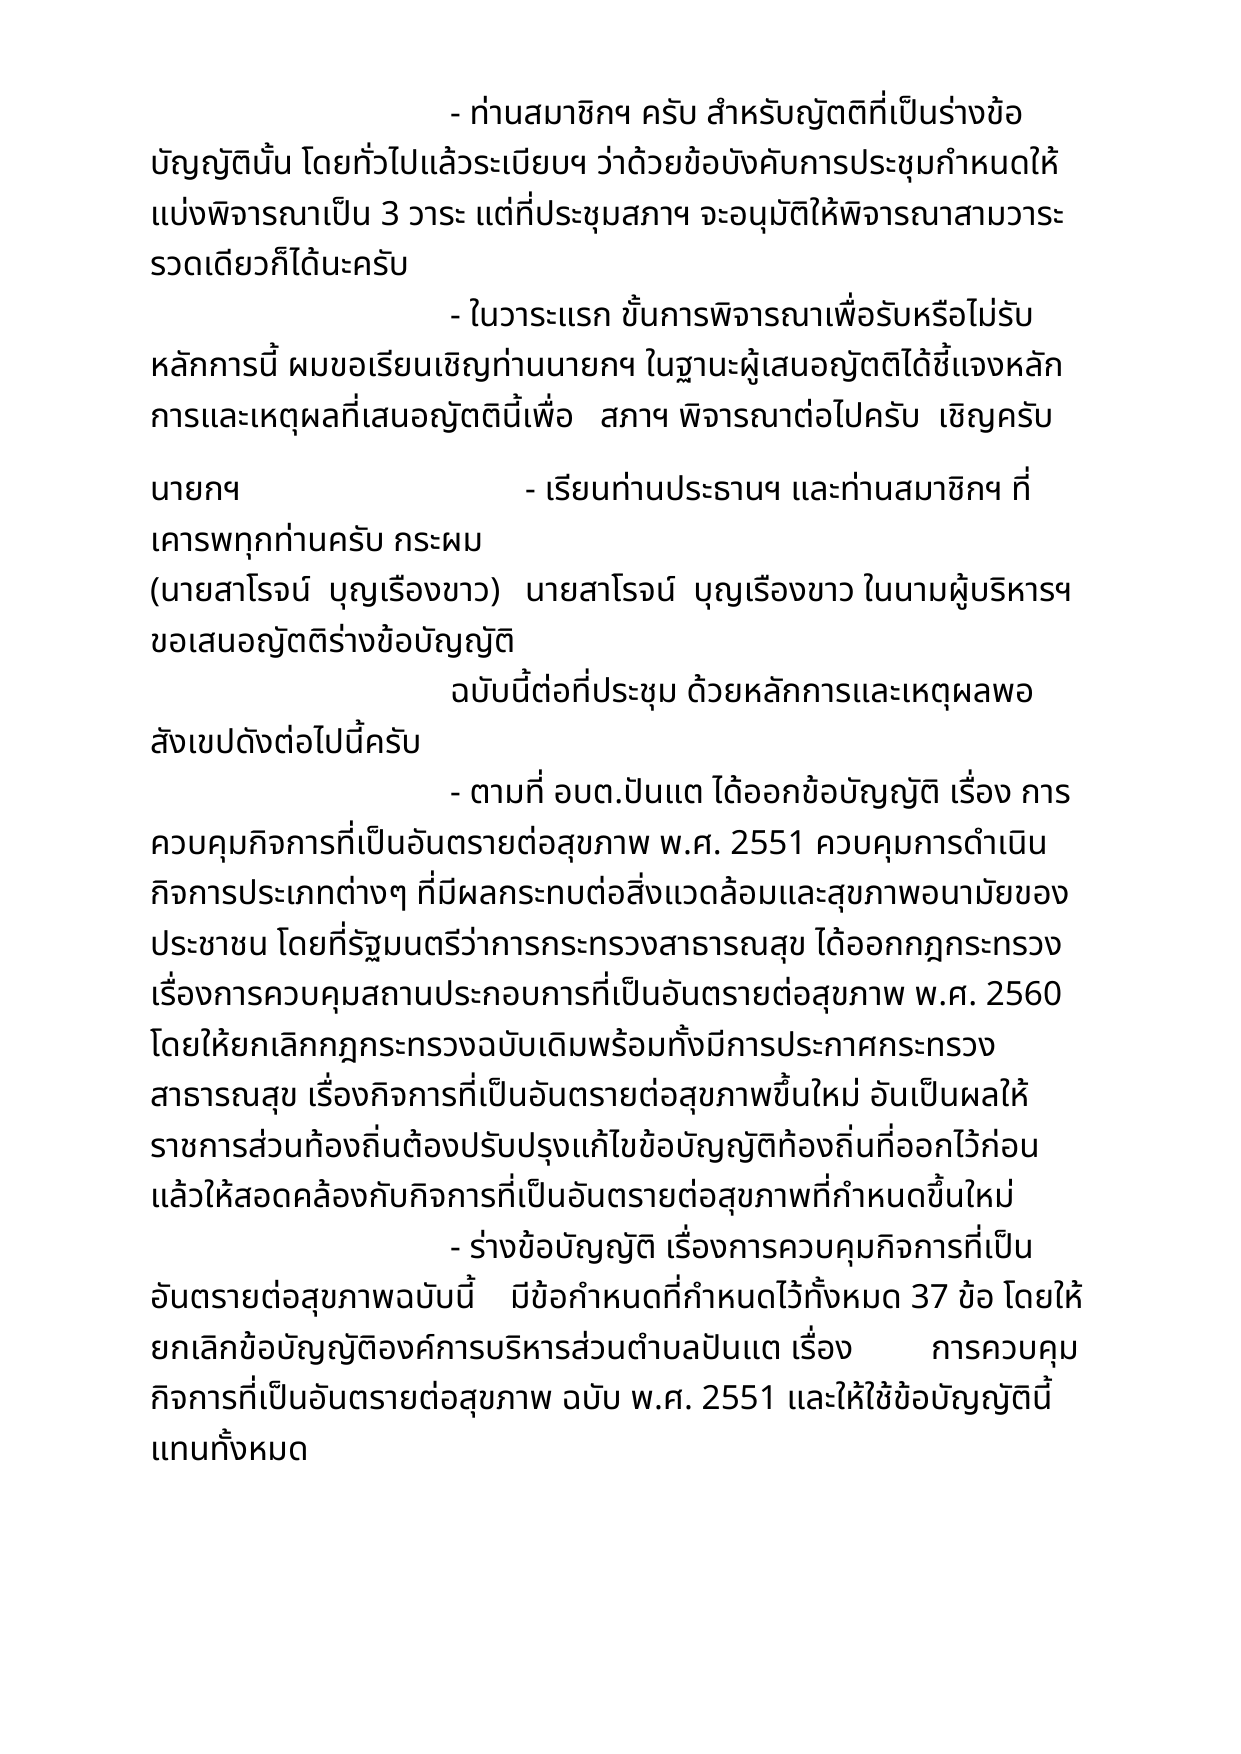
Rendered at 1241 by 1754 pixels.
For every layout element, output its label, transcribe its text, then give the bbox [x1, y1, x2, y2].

text - ท่านสมาชิกฯ ครับ สำหรับญัตติที่เป็นร่างข้อบัญญัตินั้น โดยทั่วไปแล้วระเบียบฯ ว่าด้วยข้อบังคับการประชุมกำหนดให้แบ่งพิจารณาเป็น 3 วาระ แต่ที่ประชุมสภาฯ จะอนุมัติให้พิจารณาสามวาระรวดเดียวก็ได้นะครับ [150, 89, 1090, 291]
text - ในวาระแรก ขั้นการพิจารณาเพื่อรับหรือไม่รับหลักการนี้ ผมขอเรียนเชิญท่านนายกฯ ในฐานะผู้เสนอญัตติได้ชี้แจงหลักการและเหตุผลที่เสนอญัตตินี้เพื่อ สภาฯ พิจารณาต่อไปครับ เชิญครับ [150, 291, 1090, 442]
text (นายสาโรจน์ บุญเรืองขาว) นายสาโรจน์ บุญเรืองขาว ในนามผู้บริหารฯ ขอเสนอญัตติร่างข้อบัญญัติ [150, 566, 1090, 667]
text นายกฯ - เรียนท่านประธานฯ และท่านสมาชิกฯ ที่เคารพทุกท่านครับ กระผม [150, 465, 1090, 566]
text - ตามที่ อบต.ปันแต ได้ออกข้อบัญญัติ เรื่อง การควบคุมกิจการที่เป็นอันตรายต่อสุขภาพ พ.ศ. 2551 ควบคุมการดำเนินกิจการประเภทต่างๆ ที่มีผลกระทบต่อสิ่งแวดล้อมและสุขภาพอนามัยของประชาชน โดยที่รัฐมนตรีว่าการกระทรวงสาธารณสุข ได้ออกกฎกระทรวง เรื่องการควบคุมสถานประกอบการที่เป็นอันตรายต่อสุขภาพ พ.ศ. 2560 โดยให้ยกเลิกกฎกระทรวงฉบับเดิมพร้อมทั้งมีการประกาศกระทรวงสาธารณสุข เรื่องกิจการที่เป็นอันตรายต่อสุขภาพขึ้นใหม่ อันเป็นผลให้ราชการส่วนท้องถิ่นต้องปรับปรุงแก้ไขข้อบัญญัติท้องถิ่นที่ออกไว้ก่อนแล้วให้สอดคล้องกับกิจการที่เป็นอันตรายต่อสุขภาพที่กำหนดขึ้นใหม่ [150, 768, 1090, 1222]
text - ร่างข้อบัญญัติ เรื่องการควบคุมกิจการที่เป็นอันตรายต่อสุขภาพฉบับนี้ มีข้อกำหนดที่กำหนดไว้ทั้งหมด 37 ข้อ โดยให้ยกเลิกข้อบัญญัติองค์การบริหารส่วนตำบลปันแต เรื่อง การควบคุมกิจการที่เป็นอันตรายต่อสุขภาพ ฉบับ พ.ศ. 2551 และให้ใช้ข้อบัญญัตินี้แทนทั้งหมด [150, 1222, 1090, 1475]
text ฉบับนี้ต่อที่ประชุม ด้วยหลักการและเหตุผลพอสังเขปดังต่อไปนี้ครับ [150, 667, 1090, 768]
